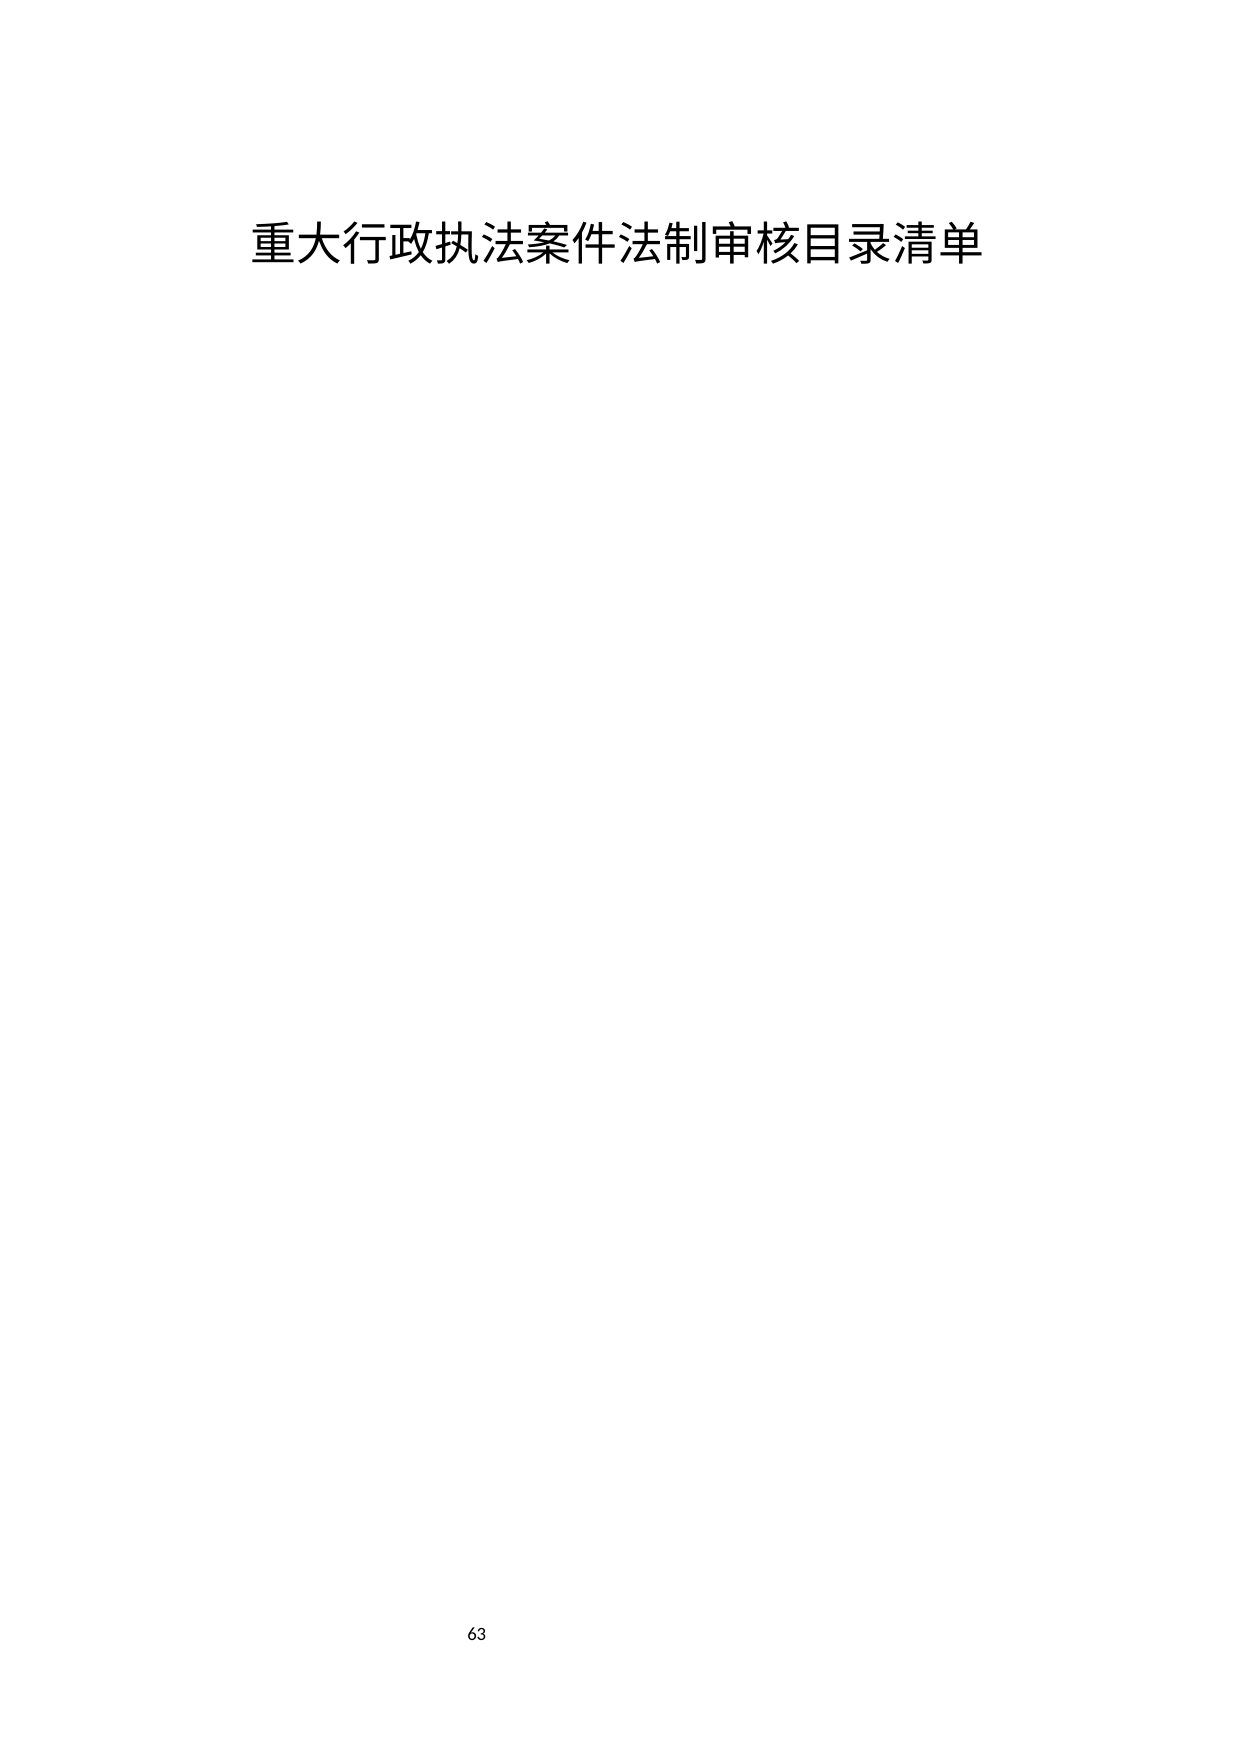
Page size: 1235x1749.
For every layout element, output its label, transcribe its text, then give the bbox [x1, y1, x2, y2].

text 重大行政执法案件法制审核目录清单 [159, 192, 1075, 289]
